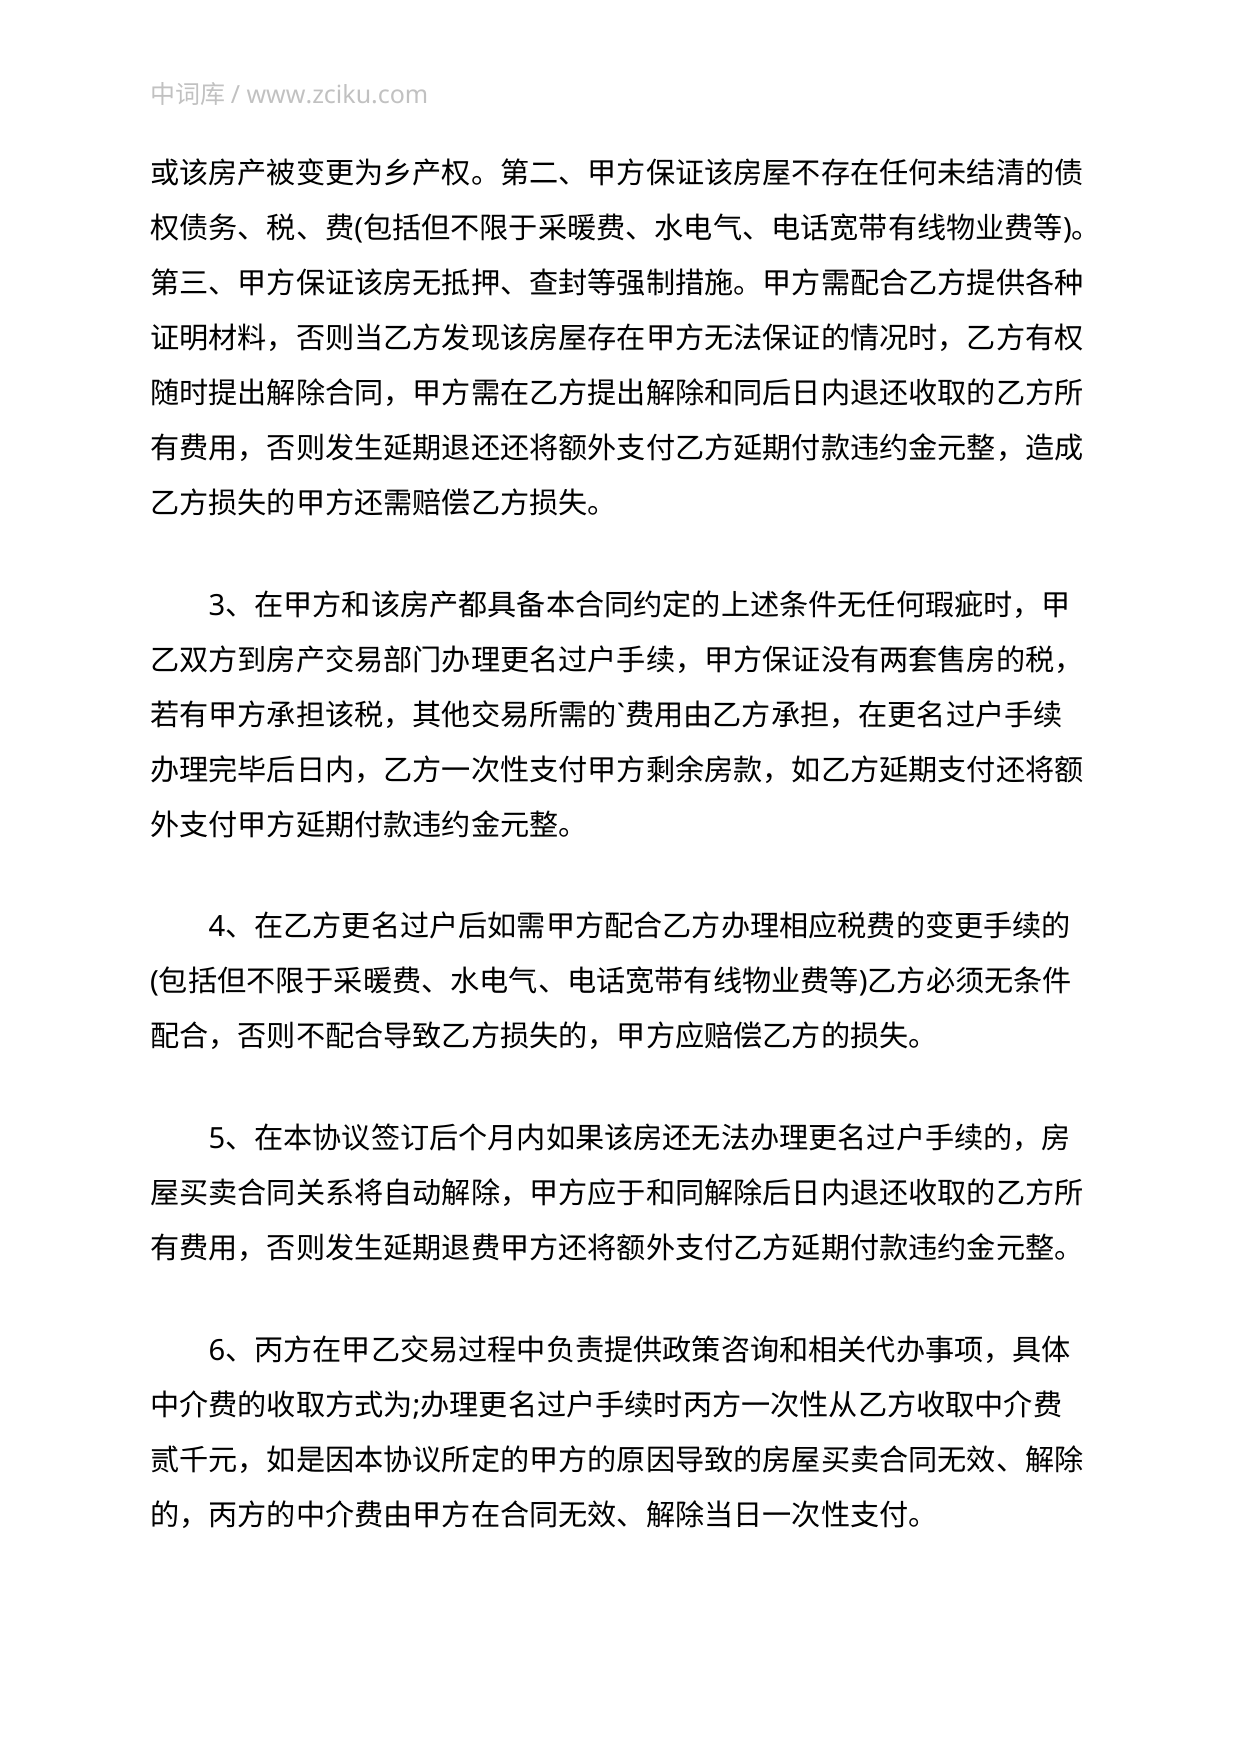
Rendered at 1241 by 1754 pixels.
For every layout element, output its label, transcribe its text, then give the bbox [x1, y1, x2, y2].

text 6、丙方在甲乙交易过程中负责提供政策咨询和相关代办事项，具体中介费的收取方式为;办理更名过户手续时丙方一次性从乙方收取中介费贰千元，如是因本协议所定的甲方的原因导致的房屋买卖合同无效、解除的，丙方的中介费由甲方在合同无效、解除当日一次性支付。 [150, 1326, 1090, 1533]
text 5、在本协议签订后个月内如果该房还无法办理更名过户手续的，房屋买卖合同关系将自动解除，甲方应于和同解除后日内退还收取的乙方所有费用，否则发生延期退费甲方还将额外支付乙方延期付款违约金元整。 [150, 1114, 1090, 1267]
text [150, 150, 1090, 522]
text 3、在甲方和该房产都具备本合同约定的上述条件无任何瑕疵时，甲乙双方到房产交易部门办理更名过户手续，甲方保证没有两套售房的税，若有甲方承担该税，其他交易所需的`费用由乙方承担，在更名过户手续办理完毕后日内，乙方一次性支付甲方剩余房款，如乙方延期支付还将额外支付甲方延期付款违约金元整。 [150, 581, 1090, 843]
text 4、在乙方更名过户后如需甲方配合乙方办理相应税费的变更手续的(包括但不限于采暖费、水电气、电话宽带有线物业费等)乙方必须无条件配合，否则不配合导致乙方损失的，甲方应赔偿乙方的损失。 [150, 903, 1090, 1055]
